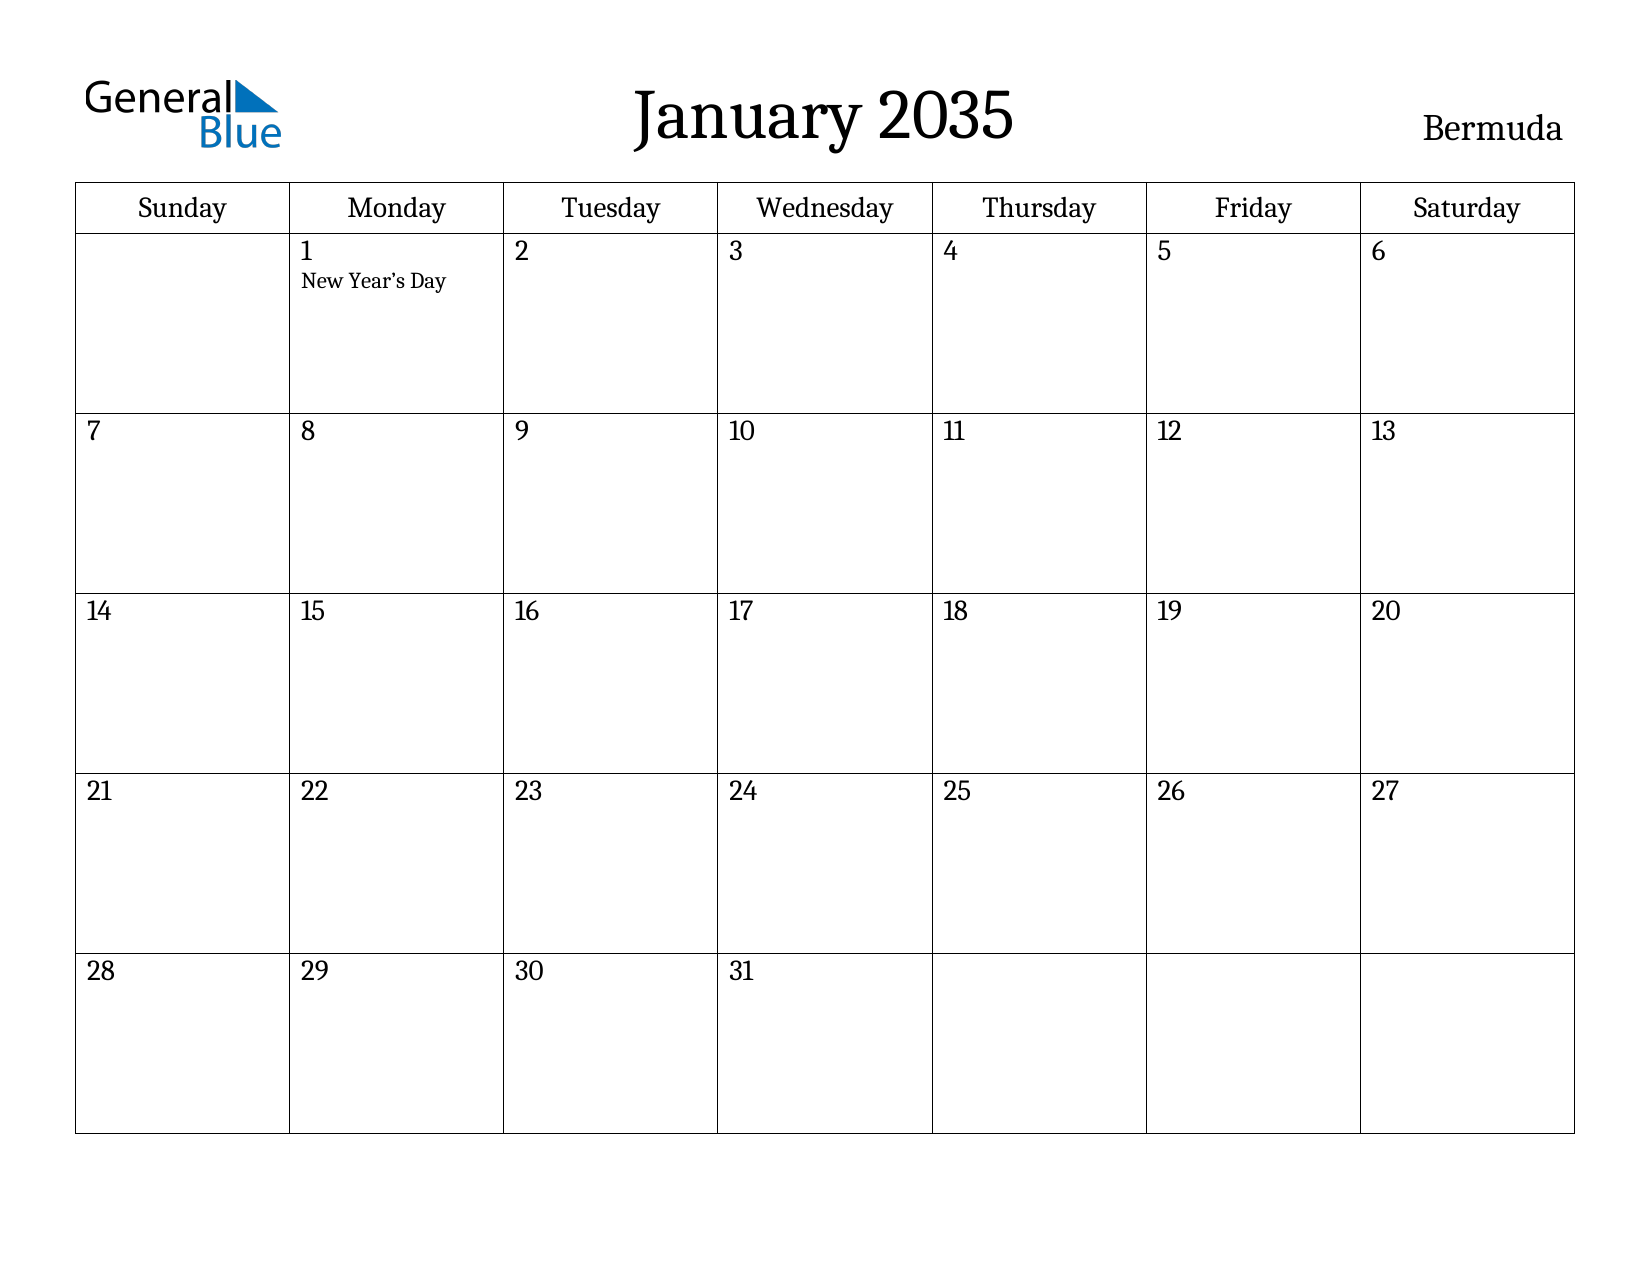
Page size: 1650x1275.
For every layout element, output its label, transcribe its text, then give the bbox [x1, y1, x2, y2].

table_cell 1 [290, 234, 503, 267]
table_cell [933, 988, 1146, 1133]
table_cell 6 [1361, 234, 1574, 267]
table_cell Tuesday [504, 183, 717, 233]
table_cell 4 [933, 234, 1146, 267]
table_cell [1147, 267, 1360, 413]
table_cell [933, 808, 1146, 953]
table_cell [933, 267, 1146, 413]
table_cell [1147, 448, 1360, 593]
table_cell 27 [1361, 774, 1574, 807]
table_cell 10 [718, 414, 932, 447]
table_cell Friday [1147, 183, 1360, 233]
table_cell 16 [504, 594, 717, 627]
table_cell [718, 988, 932, 1133]
table_cell Sunday [76, 183, 289, 233]
table_cell 8 [290, 414, 503, 447]
table_cell [1147, 627, 1360, 773]
table_cell [76, 988, 289, 1133]
table_cell [718, 267, 932, 413]
picture [86, 80, 281, 148]
table_cell [1147, 954, 1360, 987]
table_cell Thursday [933, 183, 1146, 233]
table_cell [76, 448, 289, 593]
table_cell 20 [1361, 594, 1574, 627]
table_cell [1147, 808, 1360, 953]
table_cell 19 [1147, 594, 1360, 627]
table_cell 5 [1147, 234, 1360, 267]
table_cell 29 [290, 954, 503, 987]
table_cell [290, 988, 503, 1133]
table_cell Saturday [1361, 183, 1574, 233]
table_cell 11 [933, 414, 1146, 447]
table_cell [718, 448, 932, 593]
table_cell 17 [718, 594, 932, 627]
table_cell Wednesday [718, 183, 932, 233]
table_cell 31 [718, 954, 932, 987]
table_cell 24 [718, 774, 932, 807]
table_header Bermuda [1146, 75, 1574, 182]
table_cell [1361, 988, 1574, 1133]
table_cell 2 [504, 234, 717, 267]
table_cell 26 [1147, 774, 1360, 807]
table_cell [1361, 808, 1574, 953]
table_cell 3 [718, 234, 932, 267]
table_cell 23 [504, 774, 717, 807]
table_cell [76, 627, 289, 773]
table_cell [718, 808, 932, 953]
table_cell 9 [504, 414, 717, 447]
table_cell 21 [76, 774, 289, 807]
table_cell [76, 234, 289, 267]
table_cell [1147, 988, 1360, 1133]
table_cell [290, 448, 503, 593]
table_cell [1361, 954, 1574, 987]
table_cell [504, 808, 717, 953]
table_cell [933, 954, 1146, 987]
table_cell [933, 627, 1146, 773]
table_cell [1361, 448, 1574, 593]
table_cell [1361, 627, 1574, 773]
table_cell 22 [290, 774, 503, 807]
table_cell 15 [290, 594, 503, 627]
table_cell [290, 808, 503, 953]
table_cell 7 [76, 414, 289, 447]
table_cell New Year’s Day [290, 267, 503, 413]
table_header January 2035 [504, 75, 1146, 182]
table_cell 13 [1361, 414, 1574, 447]
table_cell 28 [76, 954, 289, 987]
table_cell [504, 627, 717, 773]
table_cell [76, 808, 289, 953]
table_cell 30 [504, 954, 717, 987]
table_cell 25 [933, 774, 1146, 807]
table_cell [504, 988, 717, 1133]
table_cell 14 [76, 594, 289, 627]
table_cell [76, 267, 289, 413]
table_cell [1361, 267, 1574, 413]
table_cell Monday [290, 183, 503, 233]
table_cell [504, 267, 717, 413]
table_cell [504, 448, 717, 593]
table_header [76, 75, 503, 182]
table_cell [290, 627, 503, 773]
table_cell [933, 448, 1146, 593]
table_cell 18 [933, 594, 1146, 627]
table_cell [718, 627, 932, 773]
table_cell 12 [1147, 414, 1360, 447]
